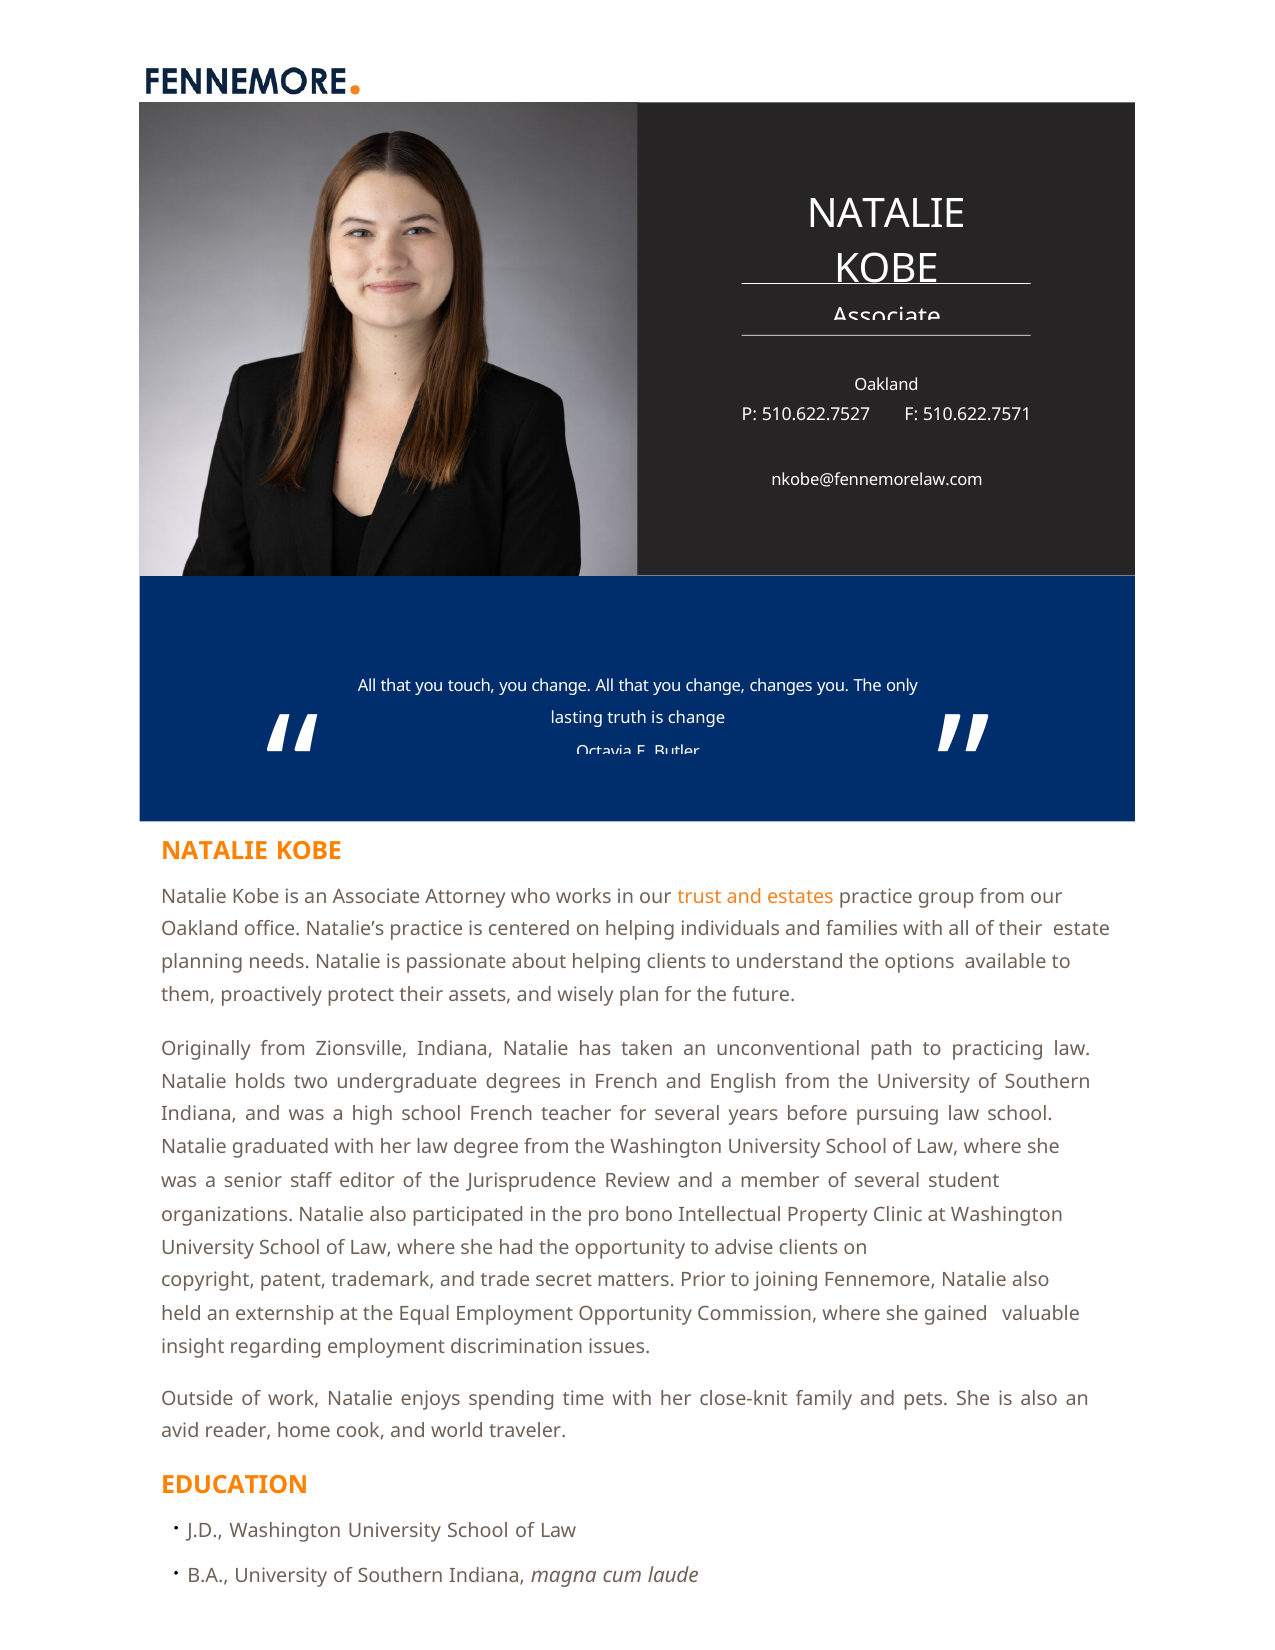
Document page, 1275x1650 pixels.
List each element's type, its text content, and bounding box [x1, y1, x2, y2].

text J.D., Washington University School of Law [187, 1516, 1125, 1543]
picture [139, 58, 637, 576]
subtitle NATALIE KOBE [161, 833, 1125, 867]
text B.A., University of Southern Indiana, magna cum laude [187, 1560, 1125, 1589]
subtitle EDUCATION [161, 1467, 1125, 1501]
text Natalie Kobe is an Associate Attorney who works in our trust and estates practice group from our Oakland office. Natalie’s practice is centered on helping individuals and families with all of their estate planning needs. Natalie is passionate about helping clients to understand the options available to them, proactively protect their assets, and wisely plan for the future. [161, 882, 1125, 1007]
text Originally from Zionsville, Indiana, Natalie has taken an unconventional path to practicing law. Natalie holds two undergraduate degrees in French and English from the University of Southern Indiana, and was a high school French teacher for several years before pursuing law school. [161, 1034, 1091, 1127]
text organizations. Natalie also participated in the pro bono Intellectual Property Clinic at Washington University School of Law, where she had the opportunity to advise clients on [161, 1200, 1084, 1260]
text Natalie graduated with her law degree from the Washington University School of Law, where she was a senior staff editor of the Jurisprudence Review and a member of several student [161, 1132, 1094, 1193]
text Outside of work, Natalie enjoys spending time with her close-knit family and pets. She is also an avid reader, home cook, and world traveler. [161, 1384, 1090, 1444]
text copyright, patent, trademark, and trade secret matters. Prior to joining Fennemore, Natalie also held an externship at the Equal Employment Opportunity Commission, where she gained valuable insight regarding employment discrimination issues. [161, 1266, 1094, 1359]
